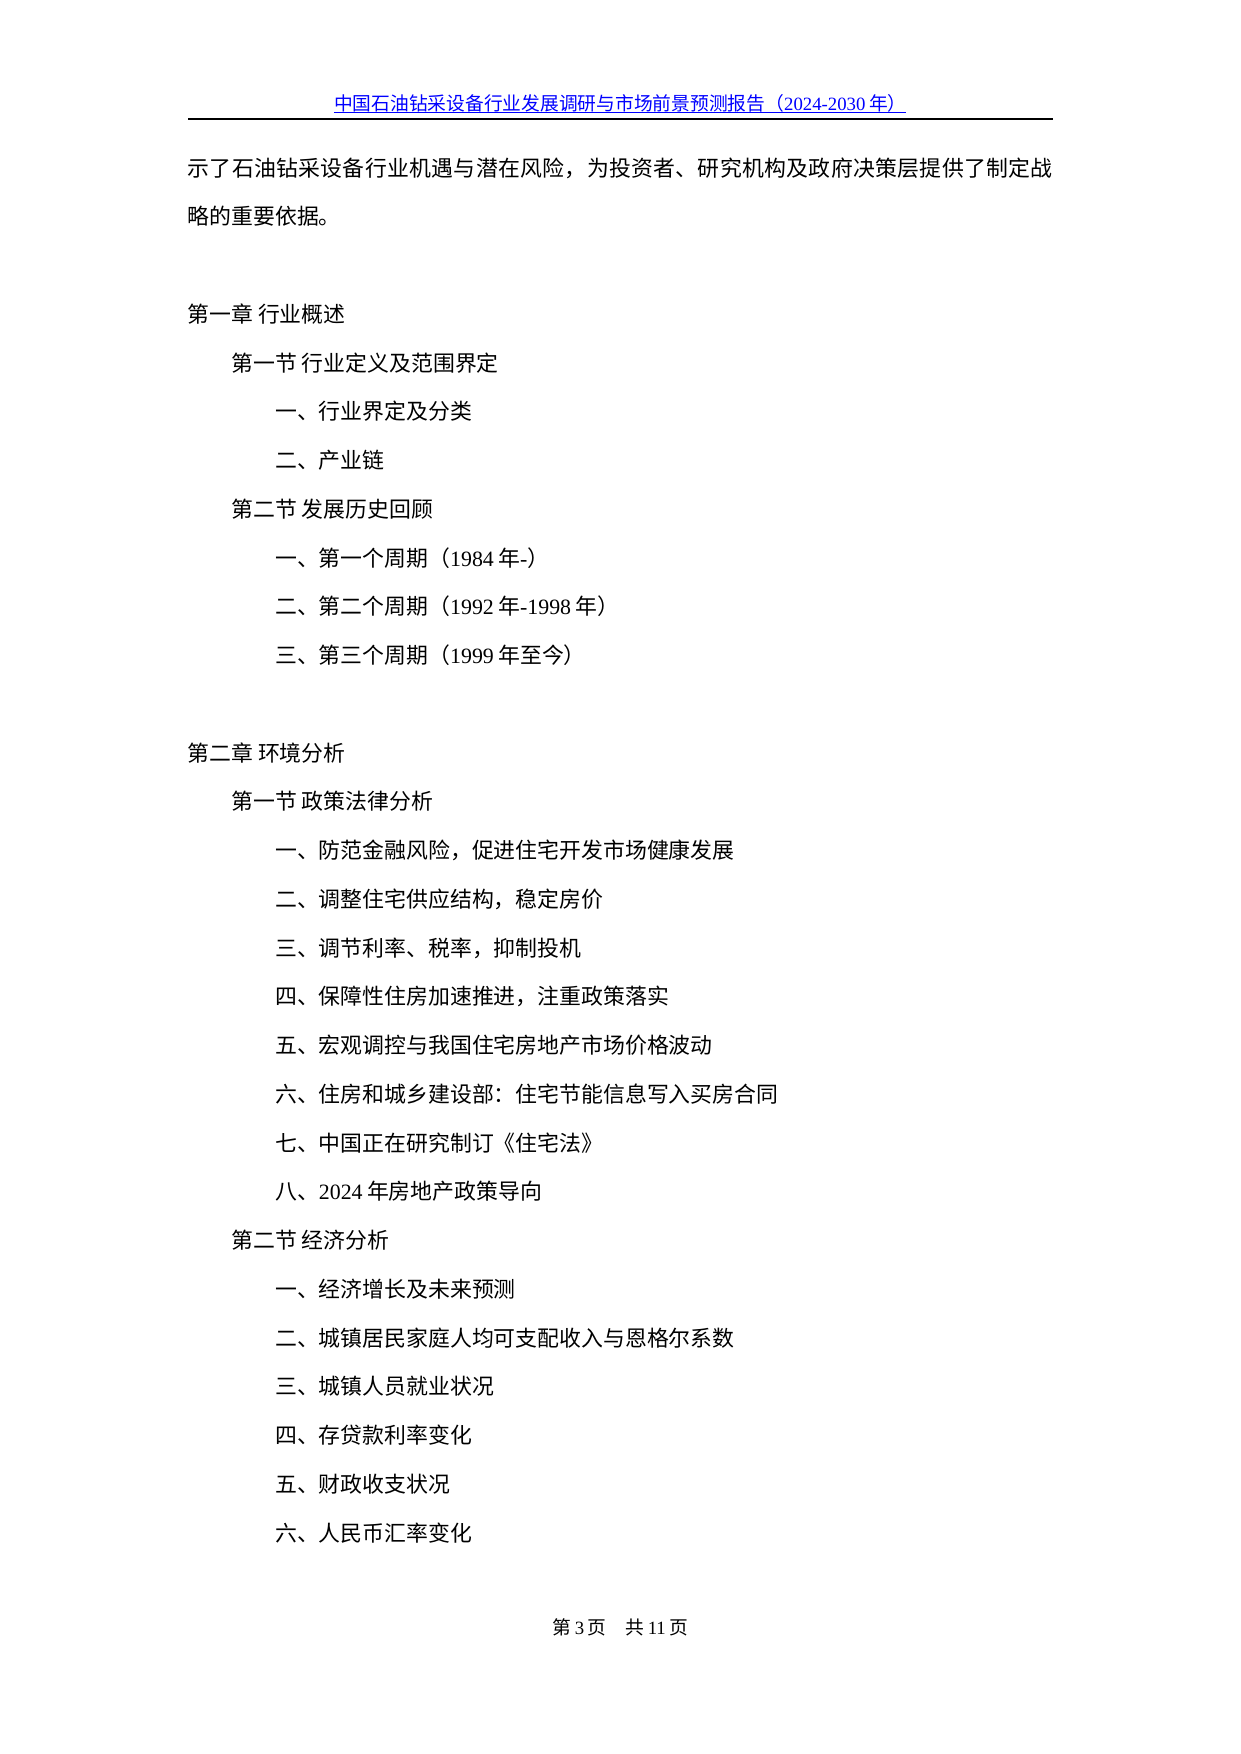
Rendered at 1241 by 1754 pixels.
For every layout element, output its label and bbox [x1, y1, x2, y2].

text [187, 150, 1053, 1548]
